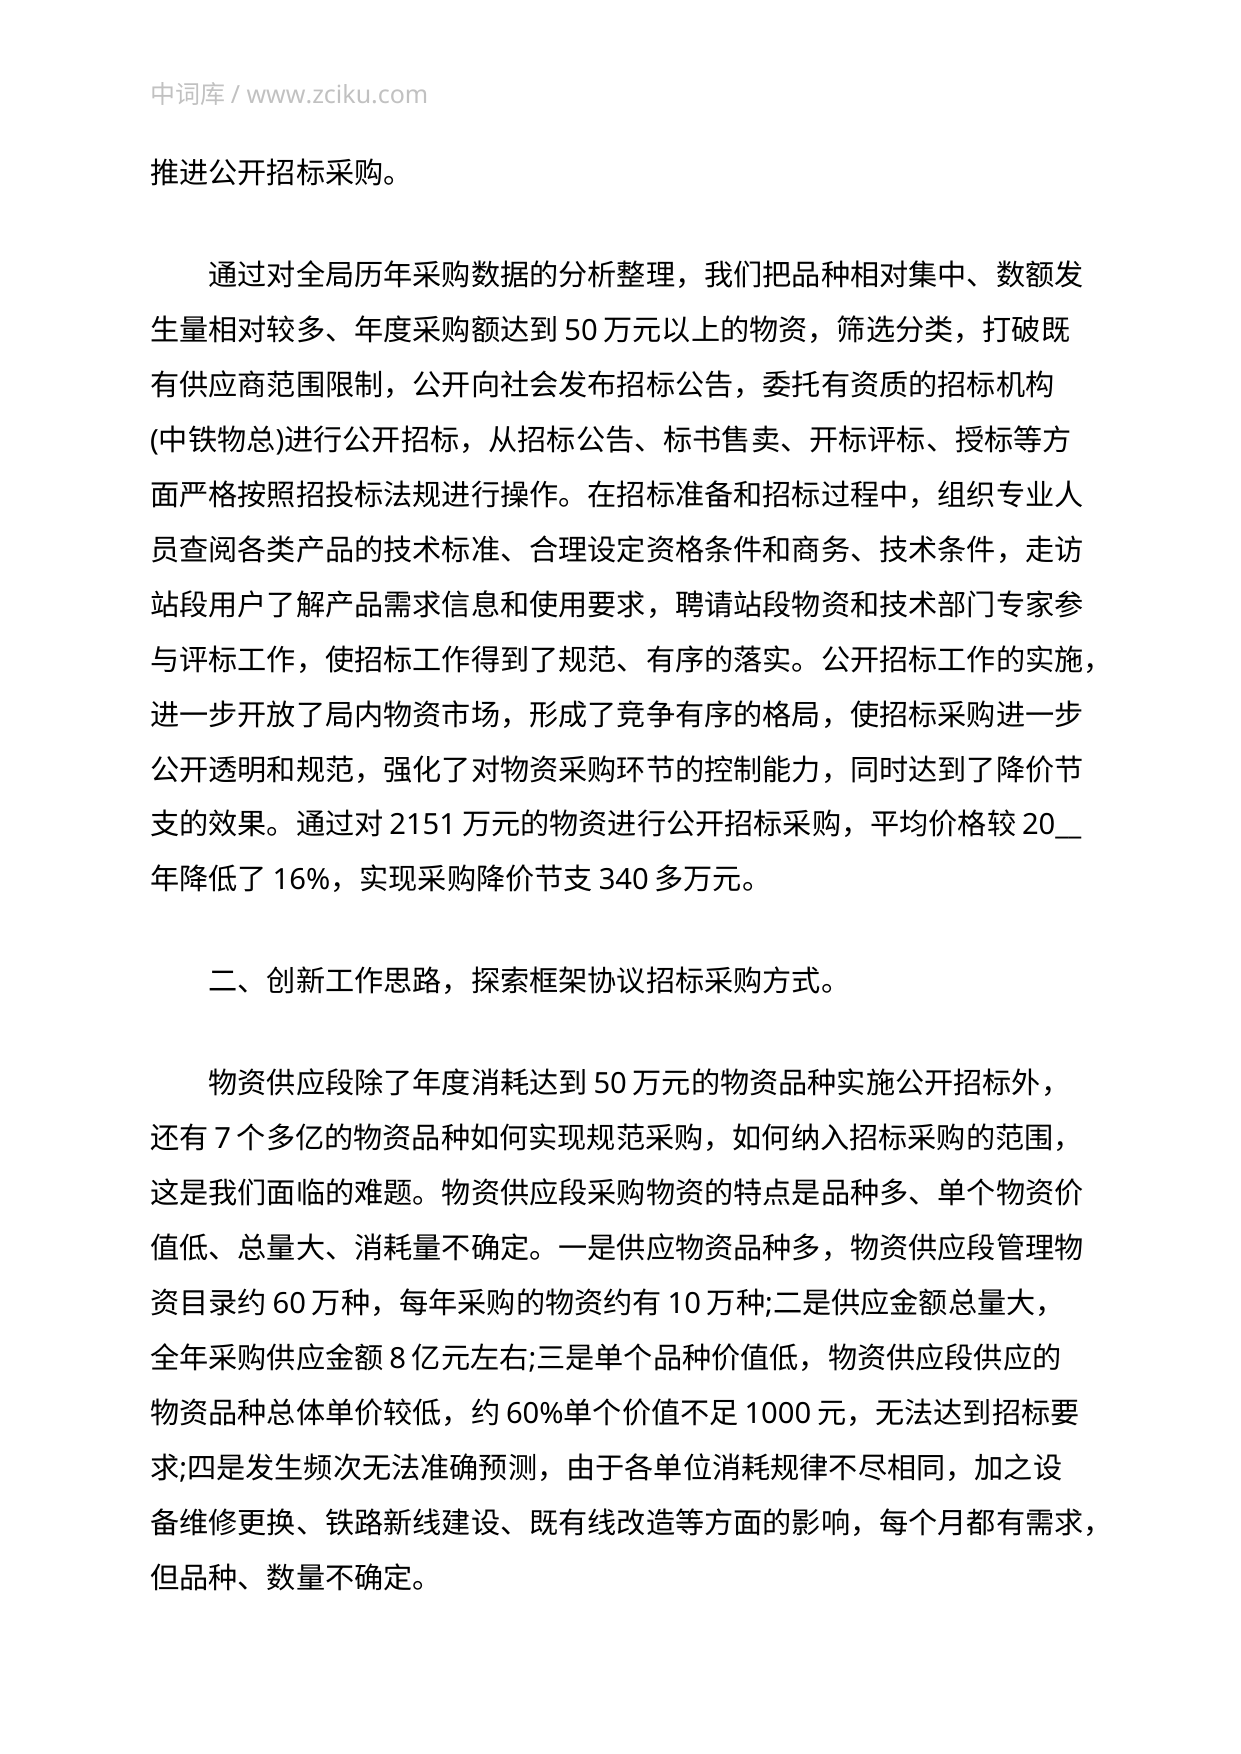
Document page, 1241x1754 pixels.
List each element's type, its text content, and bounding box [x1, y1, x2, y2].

text 二、创新工作思路，探索框架协议招标采购方式。 [150, 958, 1090, 1000]
text 通过对全局历年采购数据的分析整理，我们把品种相对集中、数额发生量相对较多、年度采购额达到50万元以上的物资，筛选分类，打破既有供应商范围限制，公开向社会发布招标公告，委托有资质的招标机构(中铁物总)进行公开招标，从招标公告、标书售卖、开标评标、授标等方面严格按照招投标法规进行操作。在招标准备和招标过程中，组织专业人员查阅各类产品的技术标准、合理设定资格条件和商务、技术条件，走访站段用户了解产品需求信息和使用要求，聘请站段物资和技术部门专家参与评标工作，使招标工作得到了规范、有序的落实。公开招标工作的实施，进一步开放了局内物资市场，形成了竞争有序的格局，使招标采购进一步公开透明和规范，强化了对物资采购环节的控制能力，同时达到了降价节支的效果。通过对2151万元的物资进行公开招标采购，平均价格较20__年降低了16%，实现采购降价节支340多万元。 [150, 252, 1090, 898]
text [150, 150, 1090, 192]
text 物资供应段除了年度消耗达到50万元的物资品种实施公开招标外，还有7个多亿的物资品种如何实现规范采购，如何纳入招标采购的范围，这是我们面临的难题。物资供应段采购物资的特点是品种多、单个物资价值低、总量大、消耗量不确定。一是供应物资品种多，物资供应段管理物资目录约60万种，每年采购的物资约有10万种;二是供应金额总量大，全年采购供应金额8亿元左右;三是单个品种价值低，物资供应段供应的物资品种总体单价较低，约60%单个价值不足1000元，无法达到招标要求;四是发生频次无法准确预测，由于各单位消耗规律不尽相同，加之设备维修更换、铁路新线建设、既有线改造等方面的影响，每个月都有需求，但品种、数量不确定。 [150, 1060, 1090, 1597]
